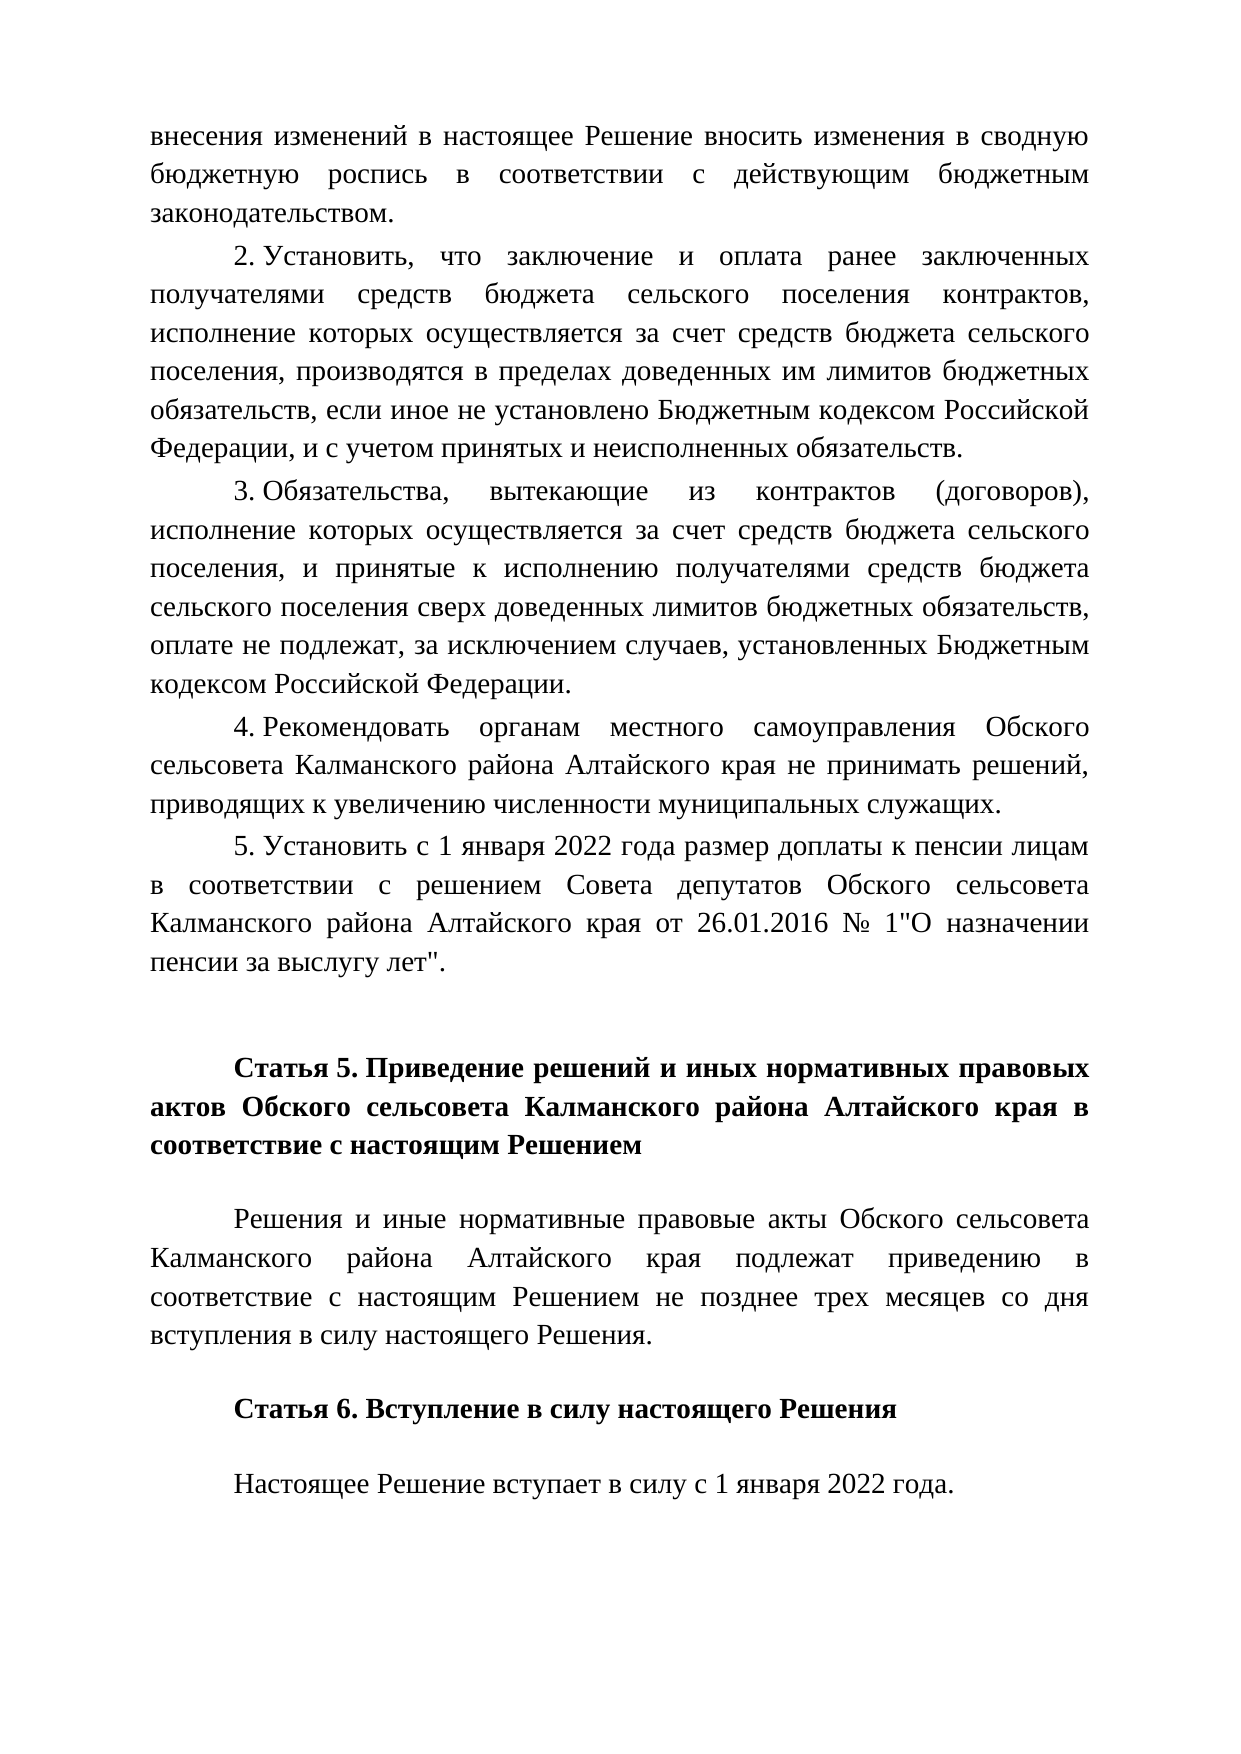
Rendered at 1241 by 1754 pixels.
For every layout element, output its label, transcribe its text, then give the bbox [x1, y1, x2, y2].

text Решения и иные нормативные правовые акты Обского сельсовета Калманского района Алтайского края подлежат приведению в соответствие с настоящим Решением не позднее трех месяцев со дня вступления в силу настоящего Решения. [150, 1202, 1090, 1351]
text 5. Установить с 1 января 2022 года размер доплаты к пенсии лицам в соответствии с решением Совета депутатов Обского сельсовета Калманского района Алтайского края от 26.01.2016 № 1"О назначении пенсии за выслугу лет". [150, 828, 1090, 978]
text 3. Обязательства, вытекающие из контрактов (договоров), исполнение которых осуществляется за счет средств бюджета сельского поселения, и принятые к исполнению получателями средств бюджета сельского поселения сверх доведенных лимитов бюджетных обязательств, оплате не подлежат, за исключением случаев, установленных Бюджетным кодексом Российской Федерации. [150, 473, 1090, 699]
text 2. Установить, что заключение и оплата ранее заключенных получателями средств бюджета сельского поселения контрактов, исполнение которых осуществляется за счет средств бюджета сельского поселения, производятся в пределах доведенных им лимитов бюджетных обязательств, если иное не установлено Бюджетным кодексом Российской Федерации, и с учетом принятых и неисполненных обязательств. [150, 238, 1090, 464]
text Настоящее Решение вступает в силу с 1 января 2022 года. [150, 1466, 1090, 1499]
text Статья 5. Приведение решений и иных нормативных правовых актов Обского сельсовета Калманского района Алтайского края в соответствие с настоящим Решением [150, 1050, 1090, 1161]
text Статья 6. Вступление в силу настоящего Решения [150, 1392, 1090, 1425]
text 4. Рекомендовать органам местного самоуправления Обского сельсовета Калманского района Алтайского края не принимать решений, приводящих к увеличению численности муниципальных служащих. [150, 709, 1090, 819]
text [150, 118, 1090, 229]
